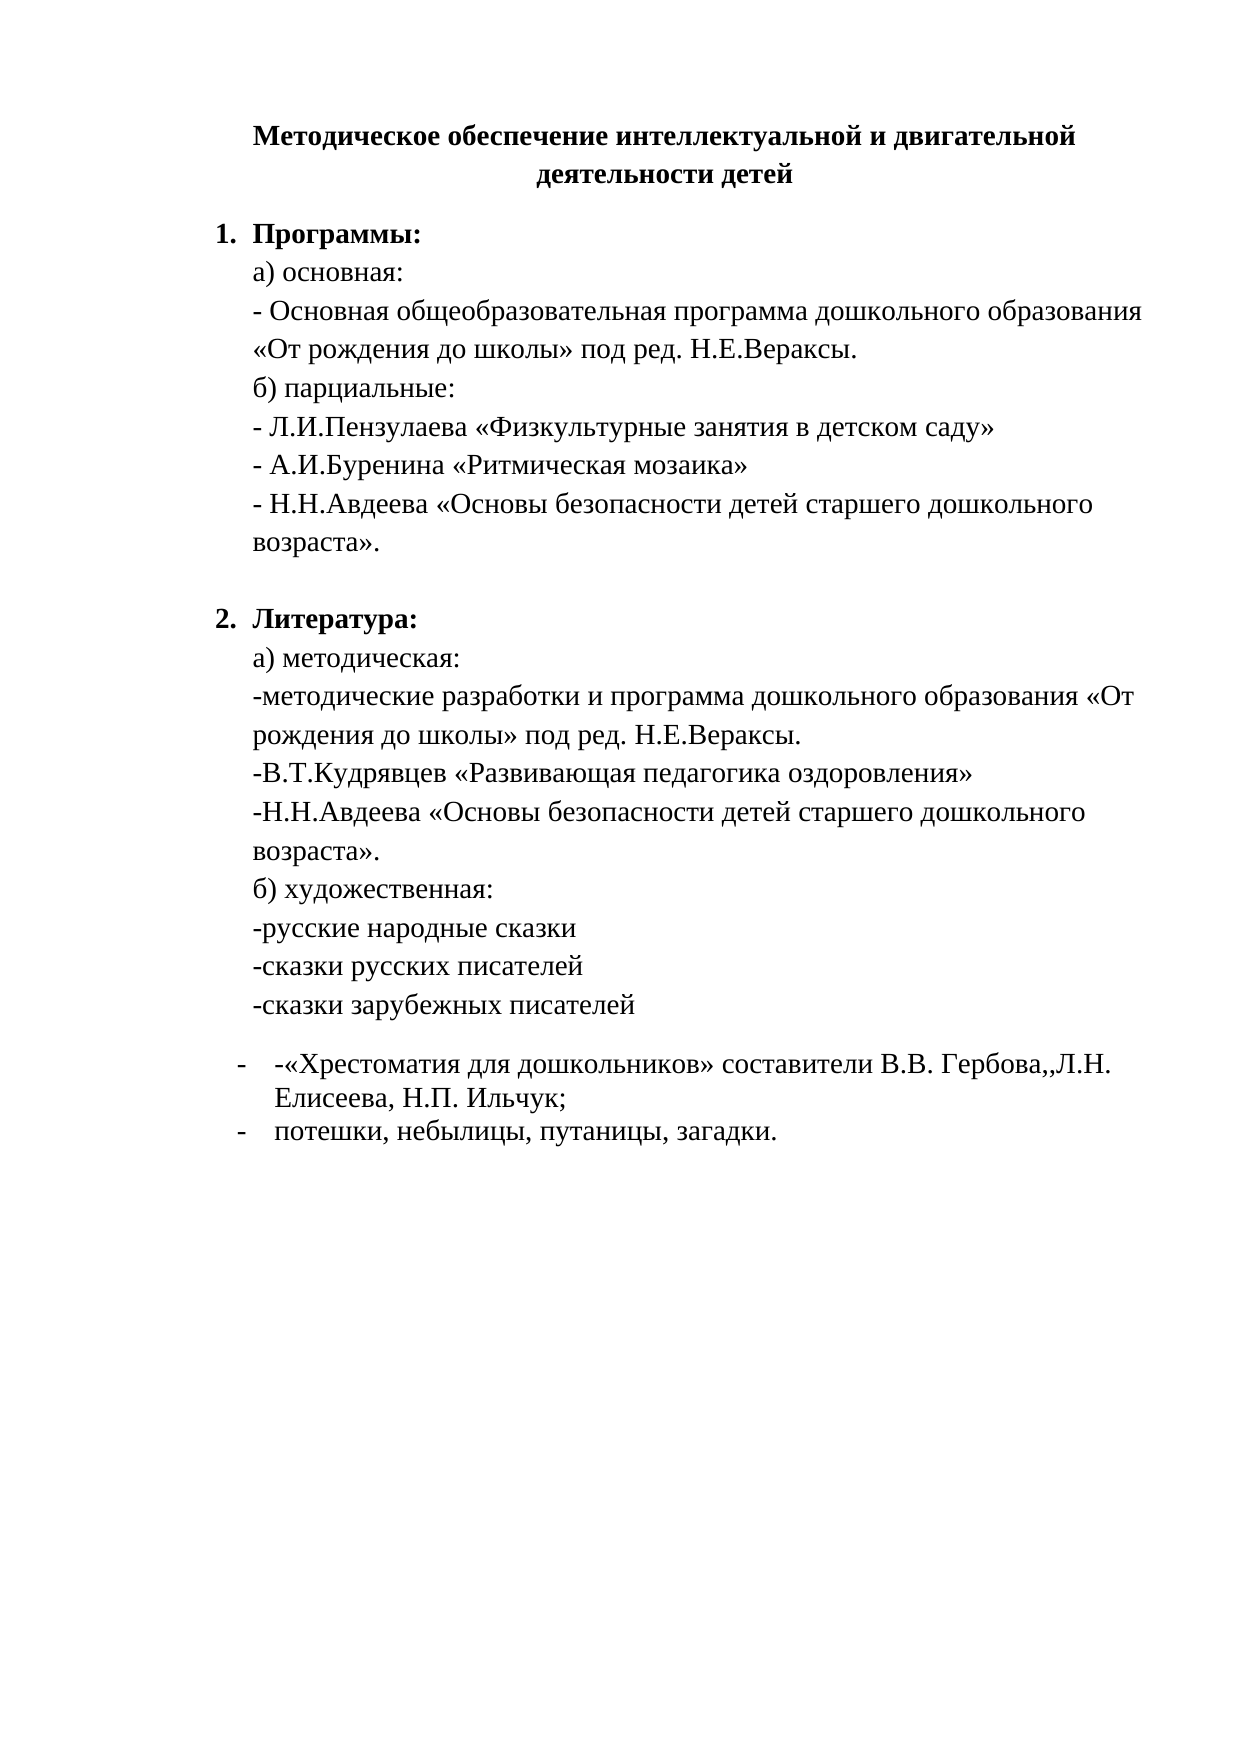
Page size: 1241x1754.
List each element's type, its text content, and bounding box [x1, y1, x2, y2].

text Методическое обеспечение интеллектуальной и двигательной деятельности детей [177, 118, 1152, 190]
list -«Хрестоматия для дошкольников» составители В.В. Гербова,,Л.Н. Елисеева, Н.П. Ильчук; [237, 1046, 1152, 1113]
list б) парциальные: [252, 370, 1152, 404]
list -В.Т.Кудрявцев «Развивающая педагогика оздоровления» [252, 756, 1152, 789]
list -сказки зарубежных писателей [252, 987, 1152, 1020]
list -русские народные сказки [252, 910, 1152, 943]
list а) методическая: [252, 640, 1152, 673]
list - А.И.Буренина «Ритмическая мозаика» [252, 447, 1152, 481]
list -Н.Н.Авдеева «Основы безопасности детей старшего дошкольного возраста». [252, 794, 1152, 866]
list - Н.Н.Авдеева «Основы безопасности детей старшего дошкольного возраста». [252, 486, 1152, 558]
list Литература: [215, 601, 1152, 635]
list Программы: [215, 216, 1152, 249]
list -сказки русских писателей [252, 948, 1152, 982]
list - Основная общеобразовательная программа дошкольного образования «От рождения до школы» под ред. Н.Е.Вераксы. [252, 293, 1152, 365]
list -методические разработки и программа дошкольного образования «От рождения до школы» под ред. Н.Е.Вераксы. [252, 678, 1152, 751]
list - Л.И.Пензулаева «Физкультурные занятия в детском саду» [252, 409, 1152, 442]
list а) основная: [252, 254, 1152, 288]
list потешки, небылицы, путаницы, загадки. [237, 1113, 1152, 1147]
list б) художественная: [252, 871, 1152, 905]
